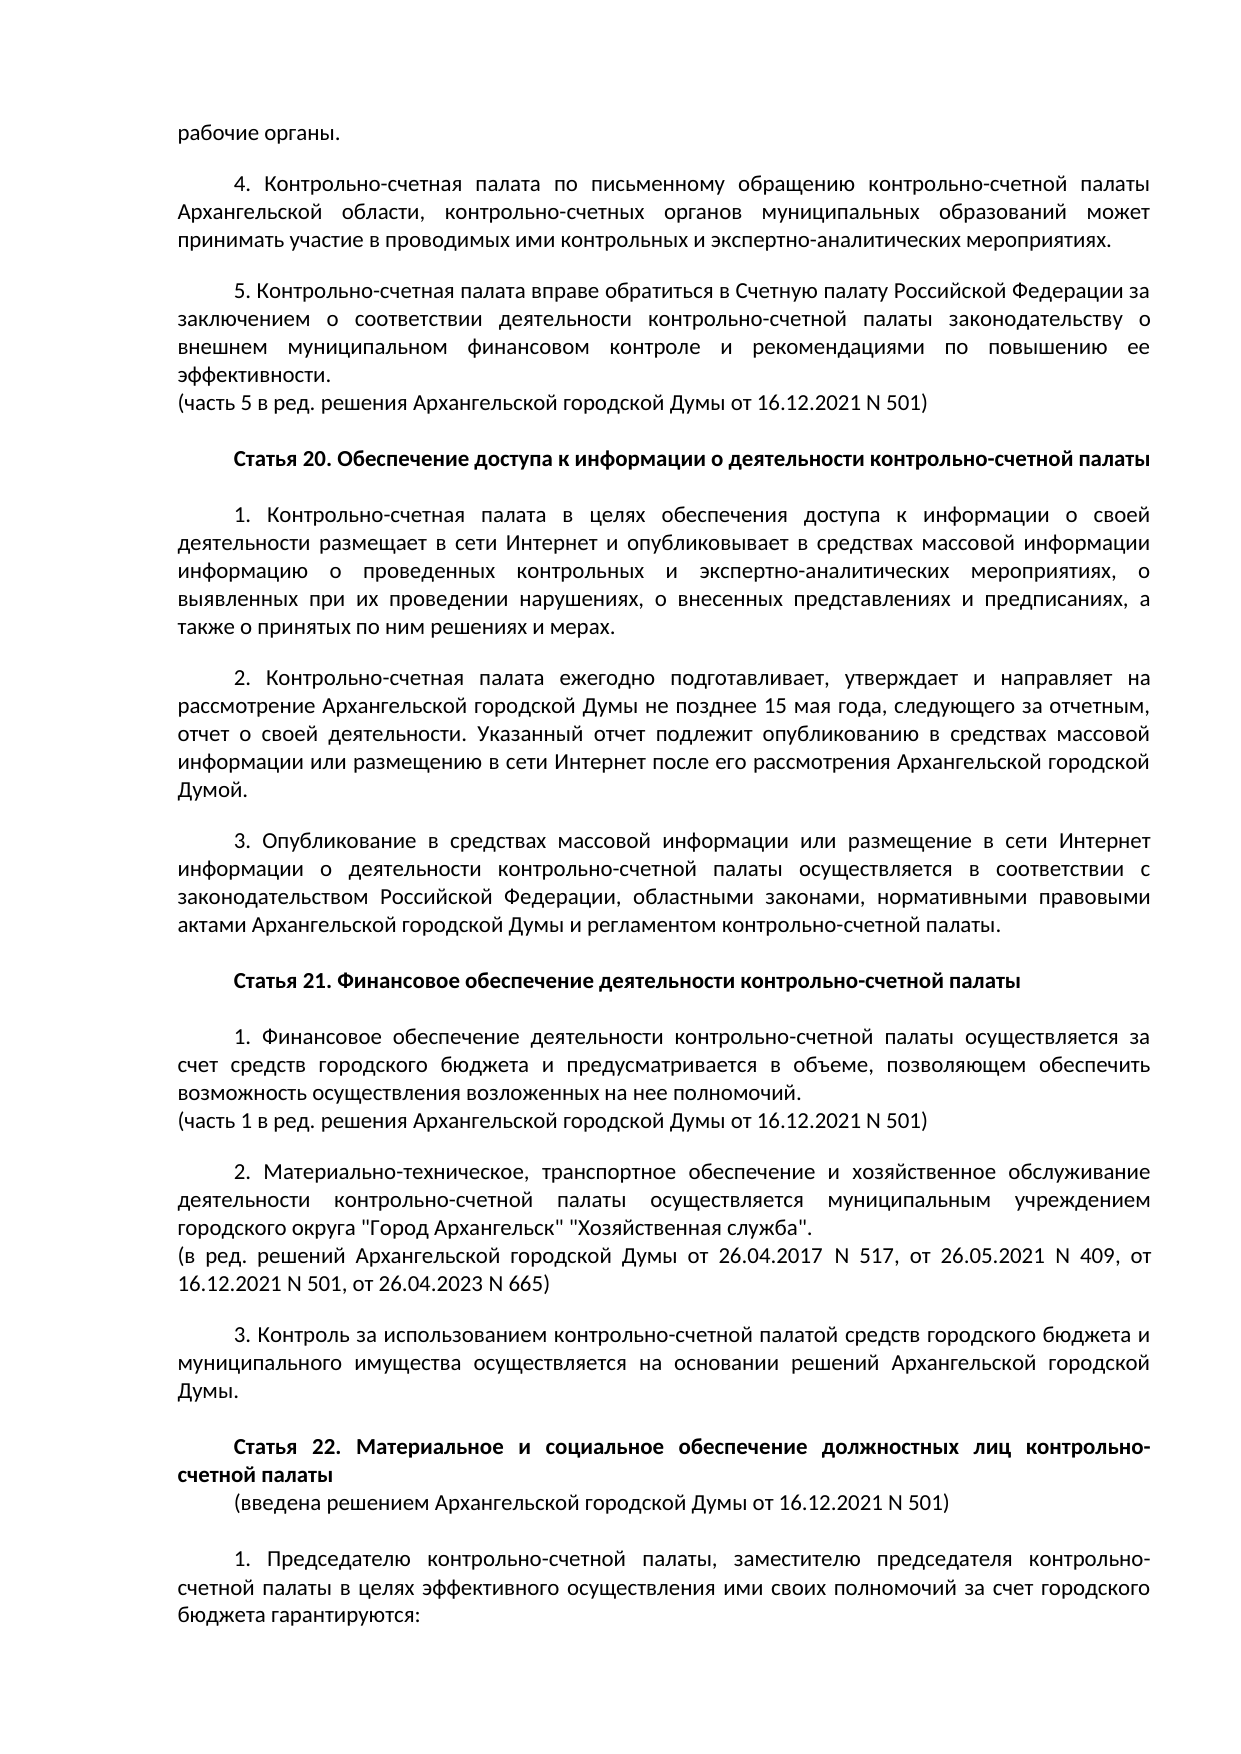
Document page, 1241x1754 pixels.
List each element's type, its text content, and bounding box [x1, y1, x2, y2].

text (часть 1 в ред. решения Архангельской городской Думы от 16.12.2021 N 501) [177, 1106, 1152, 1134]
title Статья 22. Материальное и социальное обеспечение должностных лиц контрольно-счетной палаты [177, 1432, 1152, 1488]
text (введена решением Архангельской городской Думы от 16.12.2021 N 501) [177, 1488, 1152, 1517]
text 1. Контрольно-счетная палата в целях обеспечения доступа к информации о своей деятельности размещает в сети Интернет и опубликовывает в средствах массовой информации информацию о проведенных контрольных и экспертно-аналитических мероприятиях, о выявленных при их проведении нарушениях, о внесенных представлениях и предписаниях, а также о принятых по ним решениях и мерах. [177, 500, 1152, 640]
text (часть 5 в ред. решения Архангельской городской Думы от 16.12.2021 N 501) [177, 388, 1152, 416]
title Статья 21. Финансовое обеспечение деятельности контрольно-счетной палаты [177, 966, 1152, 994]
text 4. Контрольно-счетная палата по письменному обращению контрольно-счетной палаты Архангельской области, контрольно-счетных органов муниципальных образований может принимать участие в проводимых ими контрольных и экспертно-аналитических мероприятиях. [177, 169, 1152, 253]
text 3. Контроль за использованием контрольно-счетной палатой средств городского бюджета и муниципального имущества осуществляется на основании решений Архангельской городской Думы. [177, 1320, 1152, 1404]
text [177, 118, 1152, 146]
text 1. Финансовое обеспечение деятельности контрольно-счетной палаты осуществляется за счет средств городского бюджета и предусматривается в объеме, позволяющем обеспечить возможность осуществления возложенных на нее полномочий. [177, 1022, 1152, 1106]
text 3. Опубликование в средствах массовой информации или размещение в сети Интернет информации о деятельности контрольно-счетной палаты осуществляется в соответствии с законодательством Российской Федерации, областными законами, нормативными правовыми актами Архангельской городской Думы и регламентом контрольно-счетной палаты. [177, 826, 1152, 938]
title Статья 20. Обеспечение доступа к информации о деятельности контрольно-счетной палаты [177, 444, 1152, 472]
text 2. Материально-техническое, транспортное обеспечение и хозяйственное обслуживание деятельности контрольно-счетной палаты осуществляется муниципальным учреждением городского округа "Город Архангельск" "Хозяйственная служба". [177, 1157, 1152, 1241]
text 2. Контрольно-счетная палата ежегодно подготавливает, утверждает и направляет на рассмотрение Архангельской городской Думы не позднее 15 мая года, следующего за отчетным, отчет о своей деятельности. Указанный отчет подлежит опубликованию в средствах массовой информации или размещению в сети Интернет после его рассмотрения Архангельской городской Думой. [177, 663, 1152, 803]
text 1. Председателю контрольно-счетной палаты, заместителю председателя контрольно-счетной палаты в целях эффективного осуществления ими своих полномочий за счет городского бюджета гарантируются: [177, 1544, 1152, 1629]
text 5. Контрольно-счетная палата вправе обратиться в Счетную палату Российской Федерации за заключением о соответствии деятельности контрольно-счетной палаты законодательству о внешнем муниципальном финансовом контроле и рекомендациями по повышению ее эффективности. [177, 276, 1152, 388]
text (в ред. решений Архангельской городской Думы от 26.04.2017 N 517, от 26.05.2021 N 409, от 16.12.2021 N 501, от 26.04.2023 N 665) [177, 1241, 1152, 1297]
